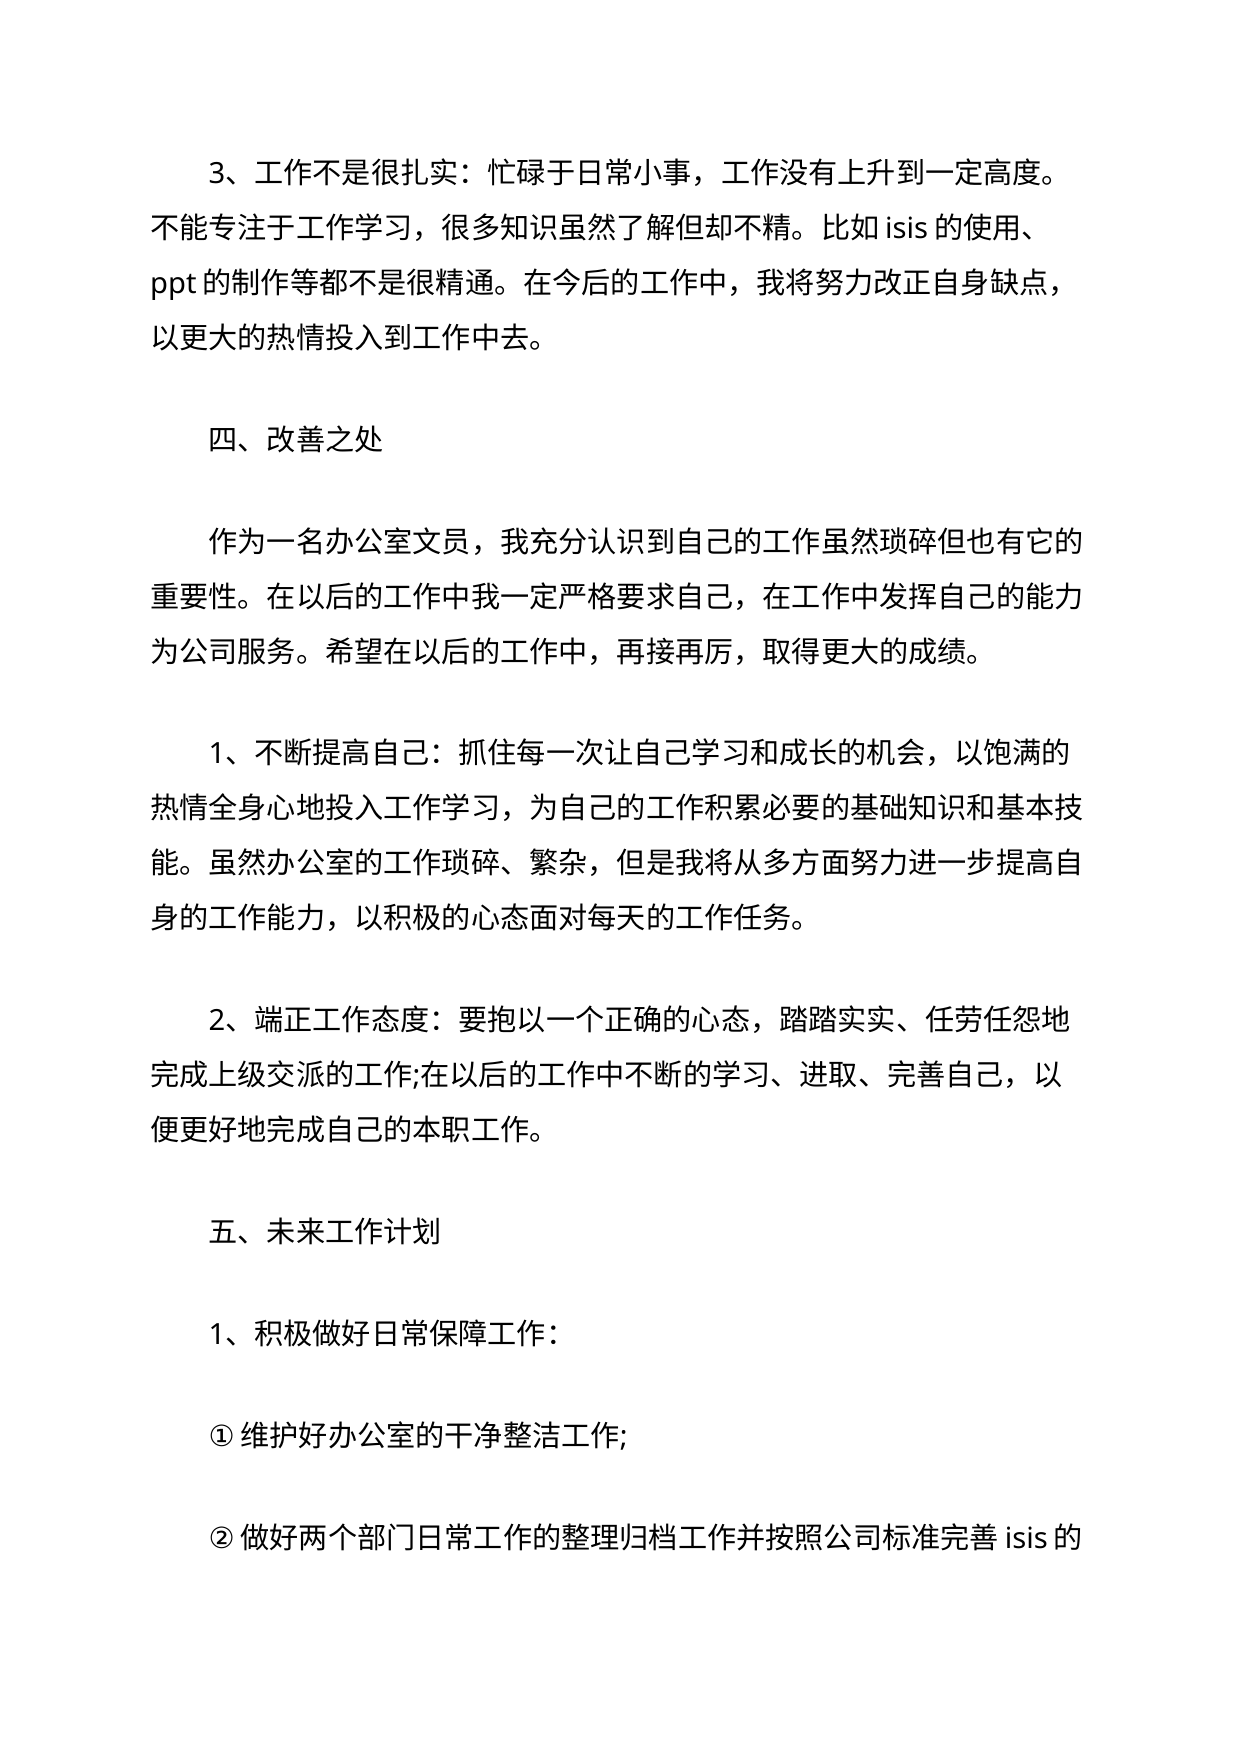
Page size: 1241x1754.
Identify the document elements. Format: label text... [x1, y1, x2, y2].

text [150, 1514, 1090, 1557]
text 2、端正工作态度：要抱以一个正确的心态，踏踏实实、任劳任怨地完成上级交派的工作;在以后的工作中不断的学习、进取、完善自己，以便更好地完成自己的本职工作。 [150, 997, 1090, 1149]
text 五、未来工作计划 [150, 1208, 1090, 1251]
text ①维护好办公室的干净整洁工作; [150, 1412, 1090, 1454]
text 四、改善之处 [150, 417, 1090, 459]
text 1、积极做好日常保障工作： [150, 1310, 1090, 1353]
text 3、工作不是很扎实：忙碌于日常小事，工作没有上升到一定高度。不能专注于工作学习，很多知识虽然了解但却不精。比如isis的使用、ppt的制作等都不是很精通。在今后的工作中，我将努力改正自身缺点，以更大的热情投入到工作中去。 [150, 150, 1090, 357]
text 1、不断提高自己：抓住每一次让自己学习和成长的机会，以饱满的热情全身心地投入工作学习，为自己的工作积累必要的基础知识和基本技能。虽然办公室的工作琐碎、繁杂，但是我将从多方面努力进一步提高自身的工作能力，以积极的心态面对每天的工作任务。 [150, 730, 1090, 937]
text 作为一名办公室文员，我充分认识到自己的工作虽然琐碎但也有它的重要性。在以后的工作中我一定严格要求自己，在工作中发挥自己的能力为公司服务。希望在以后的工作中，再接再厉，取得更大的成绩。 [150, 518, 1090, 671]
